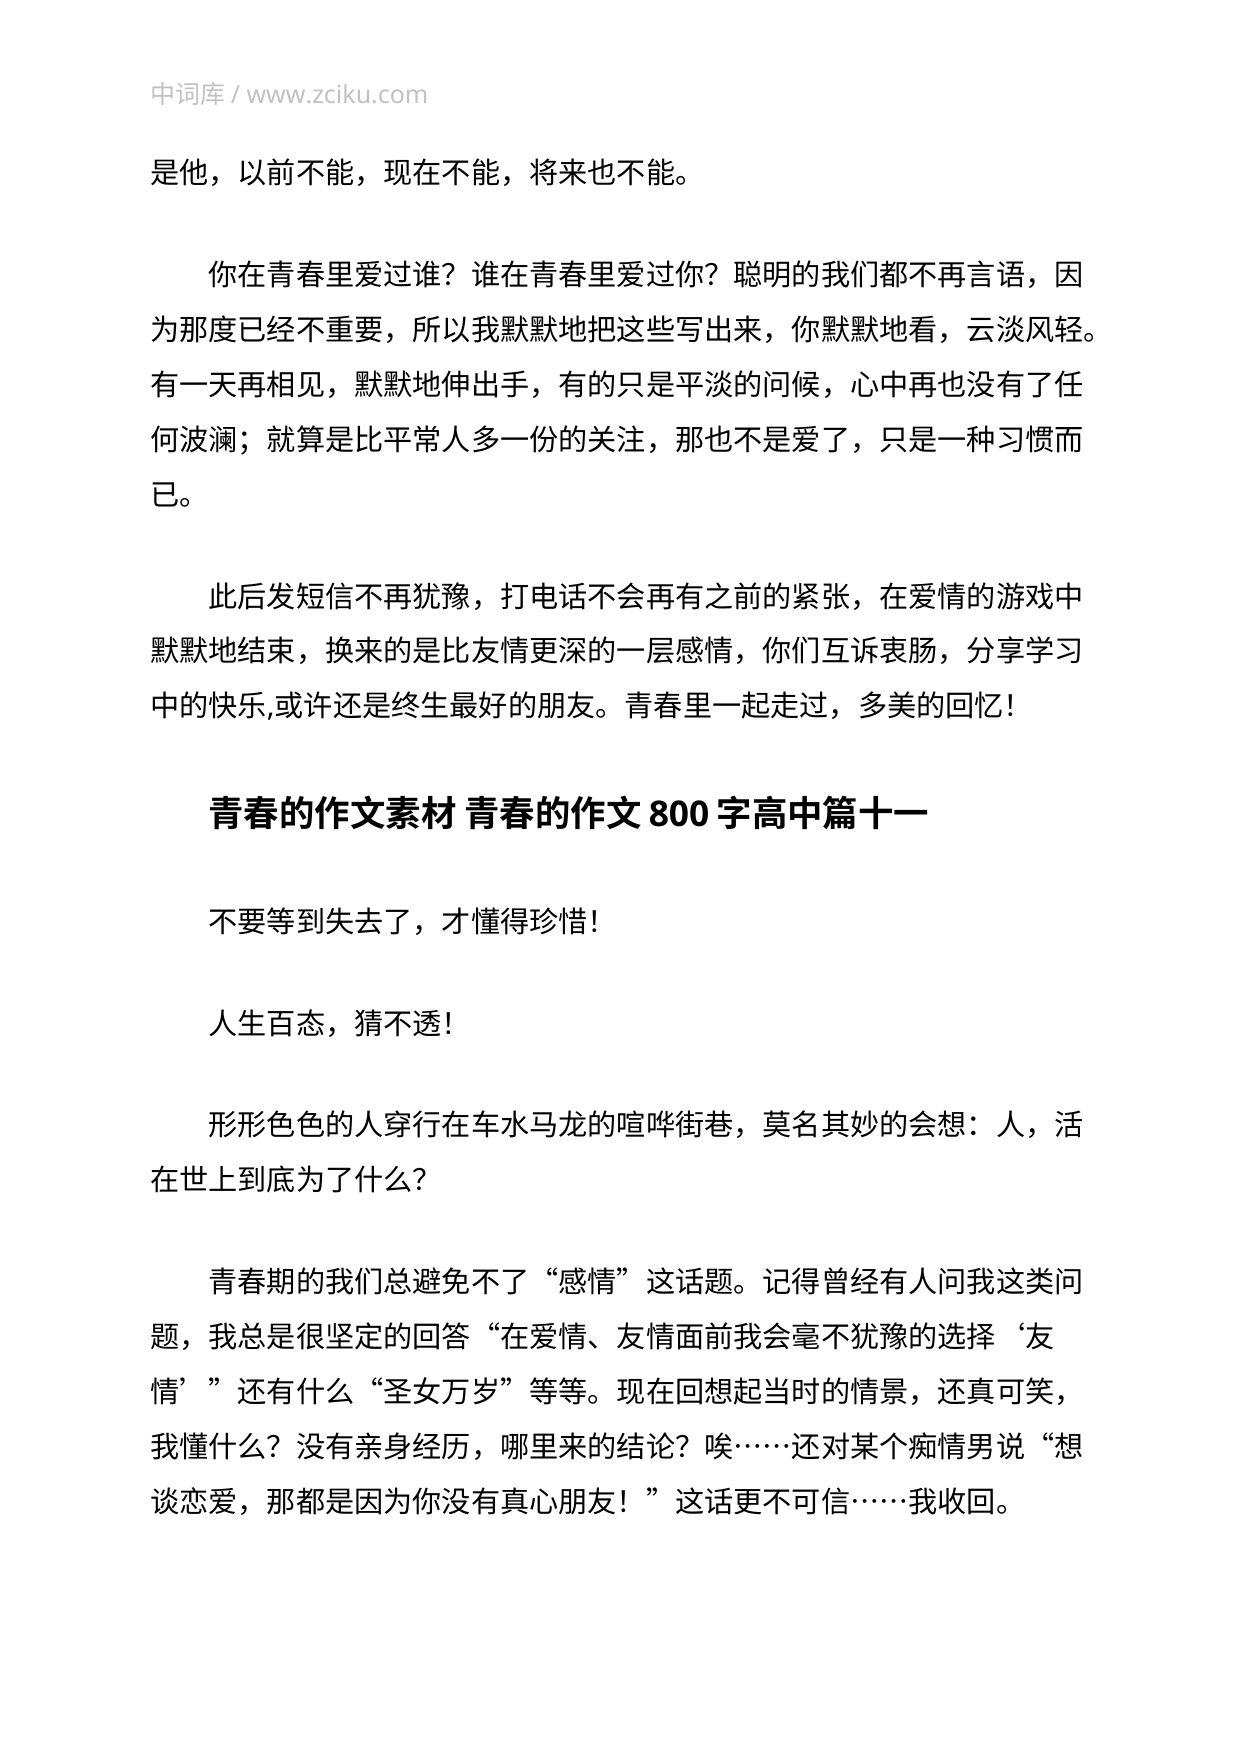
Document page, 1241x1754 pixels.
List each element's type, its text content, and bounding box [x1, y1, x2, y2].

text 人生百态，猜不透！ [150, 1000, 1090, 1042]
text 你在青春里爱过谁？谁在青春里爱过你？聪明的我们都不再言语，因为那度已经不重要，所以我默默地把这些写出来，你默默地看，云淡风轻。有一天再相见，默默地伸出手，有的只是平淡的问候，心中再也没有了任何波澜；就算是比平常人多一份的关注，那也不是爱了，只是一种习惯而已。 [150, 252, 1090, 514]
text 此后发短信不再犹豫，打电话不会再有之前的紧张，在爱情的游戏中默默地结束，换来的是比友情更深的一层感情，你们互诉衷肠，分享学习中的快乐,或许还是终生最好的朋友。青春里一起走过，多美的回忆！ [150, 573, 1090, 725]
text 不要等到失去了，才懂得珍惜！ [150, 898, 1090, 941]
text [150, 150, 1090, 192]
text 青春期的我们总避免不了“感情”这话题。记得曾经有人问我这类问题，我总是很坚定的回答“在爱情、友情面前我会毫不犹豫的选择‘友情’”还有什么“圣女万岁”等等。现在回想起当时的情景，还真可笑，我懂什么？没有亲身经历，哪里来的结论？唉……还对某个痴情男说“想谈恋爱，那都是因为你没有真心朋友！”这话更不可信……我收回。 [150, 1259, 1090, 1521]
text 形形色色的人穿行在车水马龙的喧哗街巷，莫名其妙的会想：人，活在世上到底为了什么？ [150, 1102, 1090, 1199]
text 青春的作文素材 青春的作文800字高中篇十一 [150, 785, 1090, 836]
